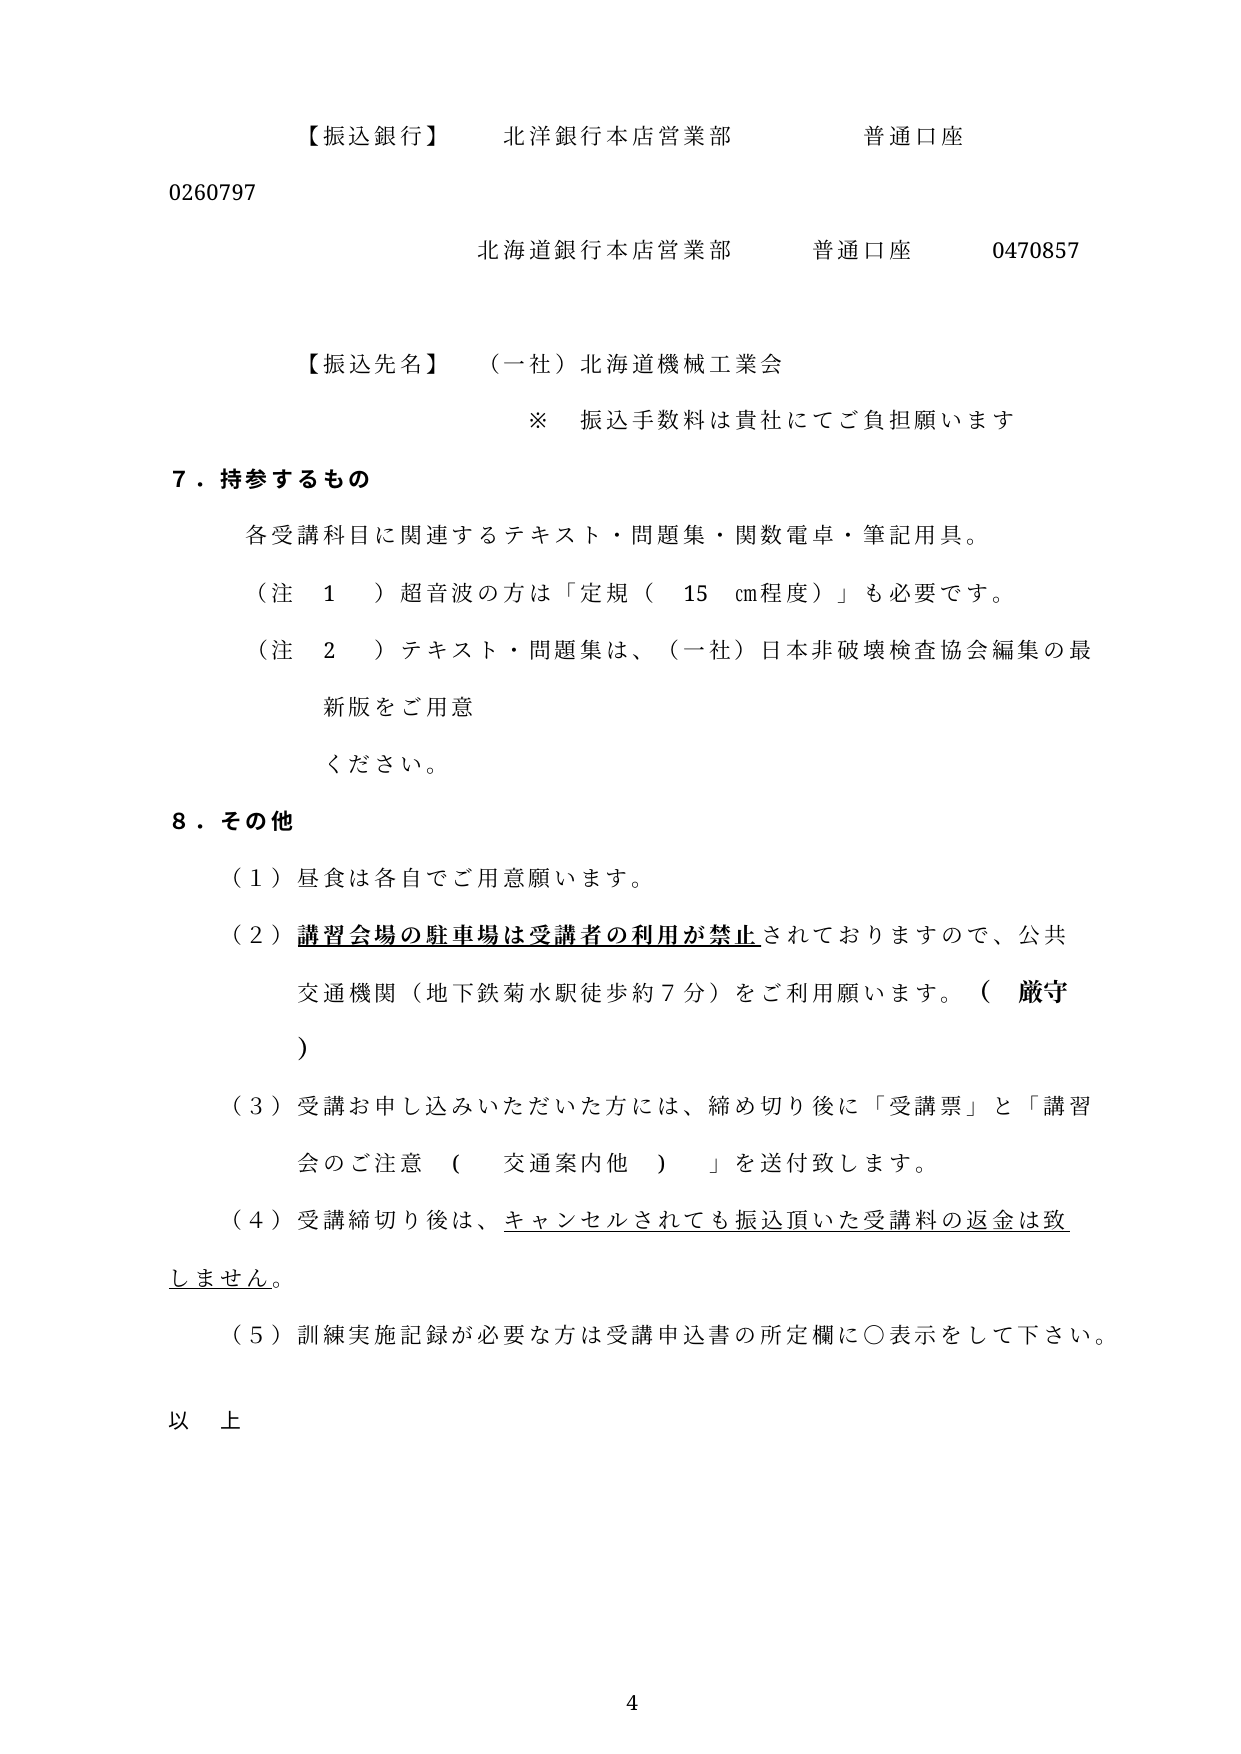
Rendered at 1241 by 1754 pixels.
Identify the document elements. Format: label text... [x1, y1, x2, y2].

text （注2）テキスト・問題集は、（一社）日本非破壊検査協会編集の最新版をご用意 [215, 620, 1095, 734]
text （２）講習会場の駐車場は受講者の利用が禁止されておりますので、公共交通機関（地下鉄徒歩約７分）をご利用願います。（ 厳守 ） [169, 906, 1095, 1077]
text 各受講科目に関連するテキスト・問題集・関数電卓・筆記用具。 [169, 506, 1095, 563]
text ください。 [282, 734, 1095, 791]
text ８．その他 [169, 791, 1095, 848]
text 【振込銀行】 北洋銀行本店営業部 普通口座 0260797 [169, 106, 1095, 221]
text ７．持参するもの [169, 449, 1095, 506]
text （注1）超音波の方は「定規（15㎝程度）」も必要です。 [169, 563, 1095, 620]
text ※振込手数料は貴社にてご負担願います [169, 392, 1095, 449]
text （１）昼食は各自でご用意願います。 [169, 848, 1095, 906]
text （５）訓練実施記録が必要な方は受講申込書の所定欄に○表示をして下さい。 [169, 1305, 1095, 1362]
text 【振込先名】 （一社）北海道機械工業会 [169, 335, 1095, 392]
text 以 上 [169, 1362, 1095, 1448]
text （４）受講締切り後は、キャンセルされても振込頂いた受講料の返金は致しません。 [169, 1191, 1095, 1305]
text 北海道銀行本店営業部 普通口座 0470857 [169, 221, 1095, 278]
text （３）受講お申し込みいただいた方には、締め切り後に「受講票」と「講習会のご注意(交通案内他)」を送付致します。 [169, 1077, 1095, 1191]
